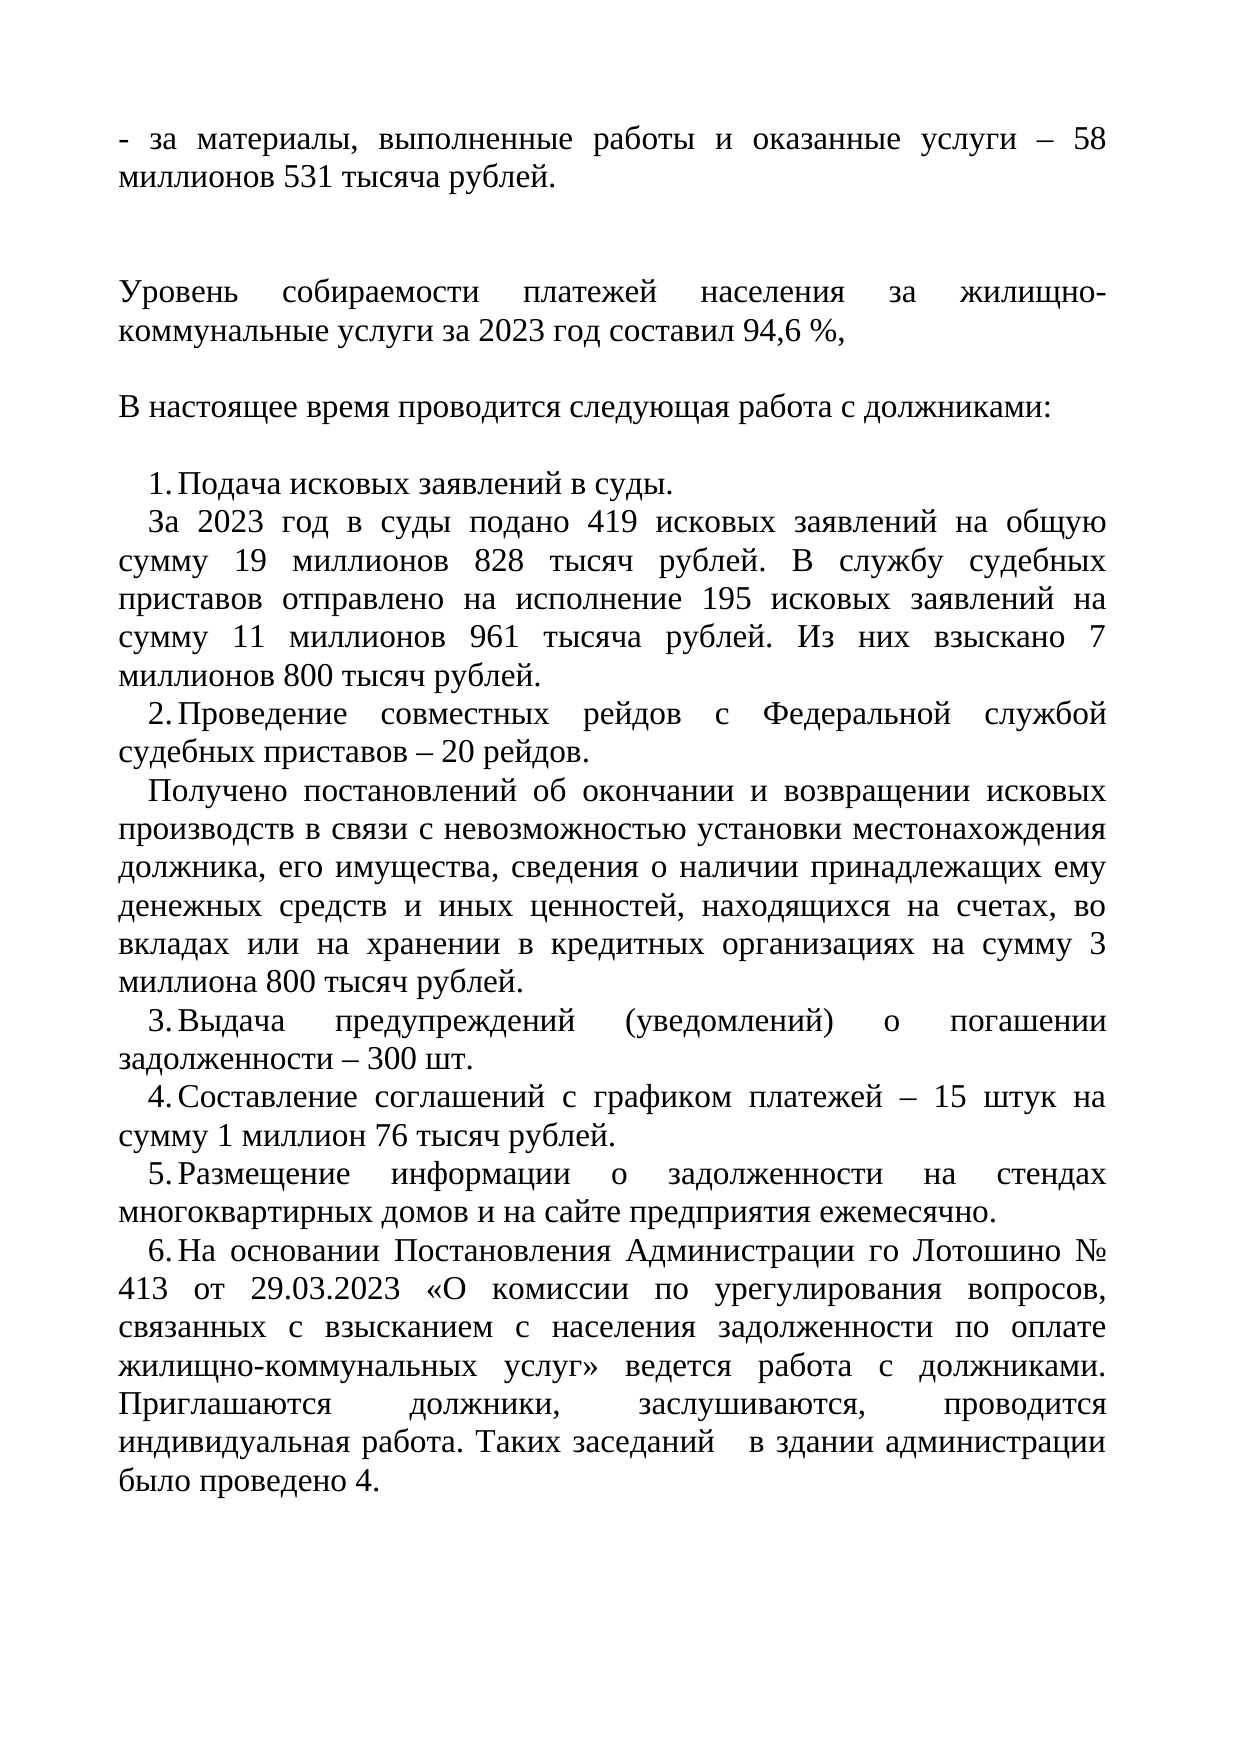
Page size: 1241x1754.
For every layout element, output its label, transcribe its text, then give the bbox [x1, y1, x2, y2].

list На основании Постановления Администрации го Лотошино № 413 от 29.03.2023 «О комиссии по урегулирования вопросов, связанных с взысканием с населения задолженности по оплате жилищно-коммунальных услуг» ведется работа с должниками. Приглашаются должники, заслушиваются, проводится индивидуальная работа. Таких заседаний в здании администрации было проведено 4. [118, 1230, 1107, 1498]
list Размещение информации о задолженности на стендах многоквартирных домов и на сайте предприятия ежемесячно. [118, 1153, 1107, 1230]
list Выдача предупреждений (уведомлений) о погашении задолженности – 300 шт. [118, 1000, 1107, 1076]
list Проведение совместных рейдов с Федеральной службой судебных приставов – 20 рейдов. [118, 693, 1107, 770]
list Составление соглашений с графиком платежей – 15 штук на сумму 1 миллион 76 тысяч рублей. [118, 1076, 1107, 1153]
text В настоящее время проводится следующая работа с должниками: [118, 386, 1107, 425]
list - за материалы, выполненные работы и оказанные услуги – 58 миллионов 531 тысяча рублей. [118, 118, 1107, 195]
text За 2023 год в суды подано 419 исковых заявлений на общую сумму 19 миллионов 828 тысяч рублей. В службу судебных приставов отправлено на исполнение 195 исковых заявлений на сумму 11 миллионов 961 тысяча рублей. Из них взыскано 7 миллионов 800 тысяч рублей. [118, 501, 1107, 693]
list Подача исковых заявлений в суды. [118, 463, 1107, 501]
text Уровень собираемости платежей населения за жилищно-коммунальные услуги за 2023 год составил 94,6 %, [118, 271, 1107, 348]
text Получено постановлений об окончании и возвращении исковых производств в связи с невозможностью установки местонахождения должника, его имущества, сведения о наличии принадлежащих ему денежных средств и иных ценностей, находящихся на счетах, во вкладах или на хранении в кредитных организациях на сумму 3 миллиона 800 тысяч рублей. [118, 770, 1107, 1000]
